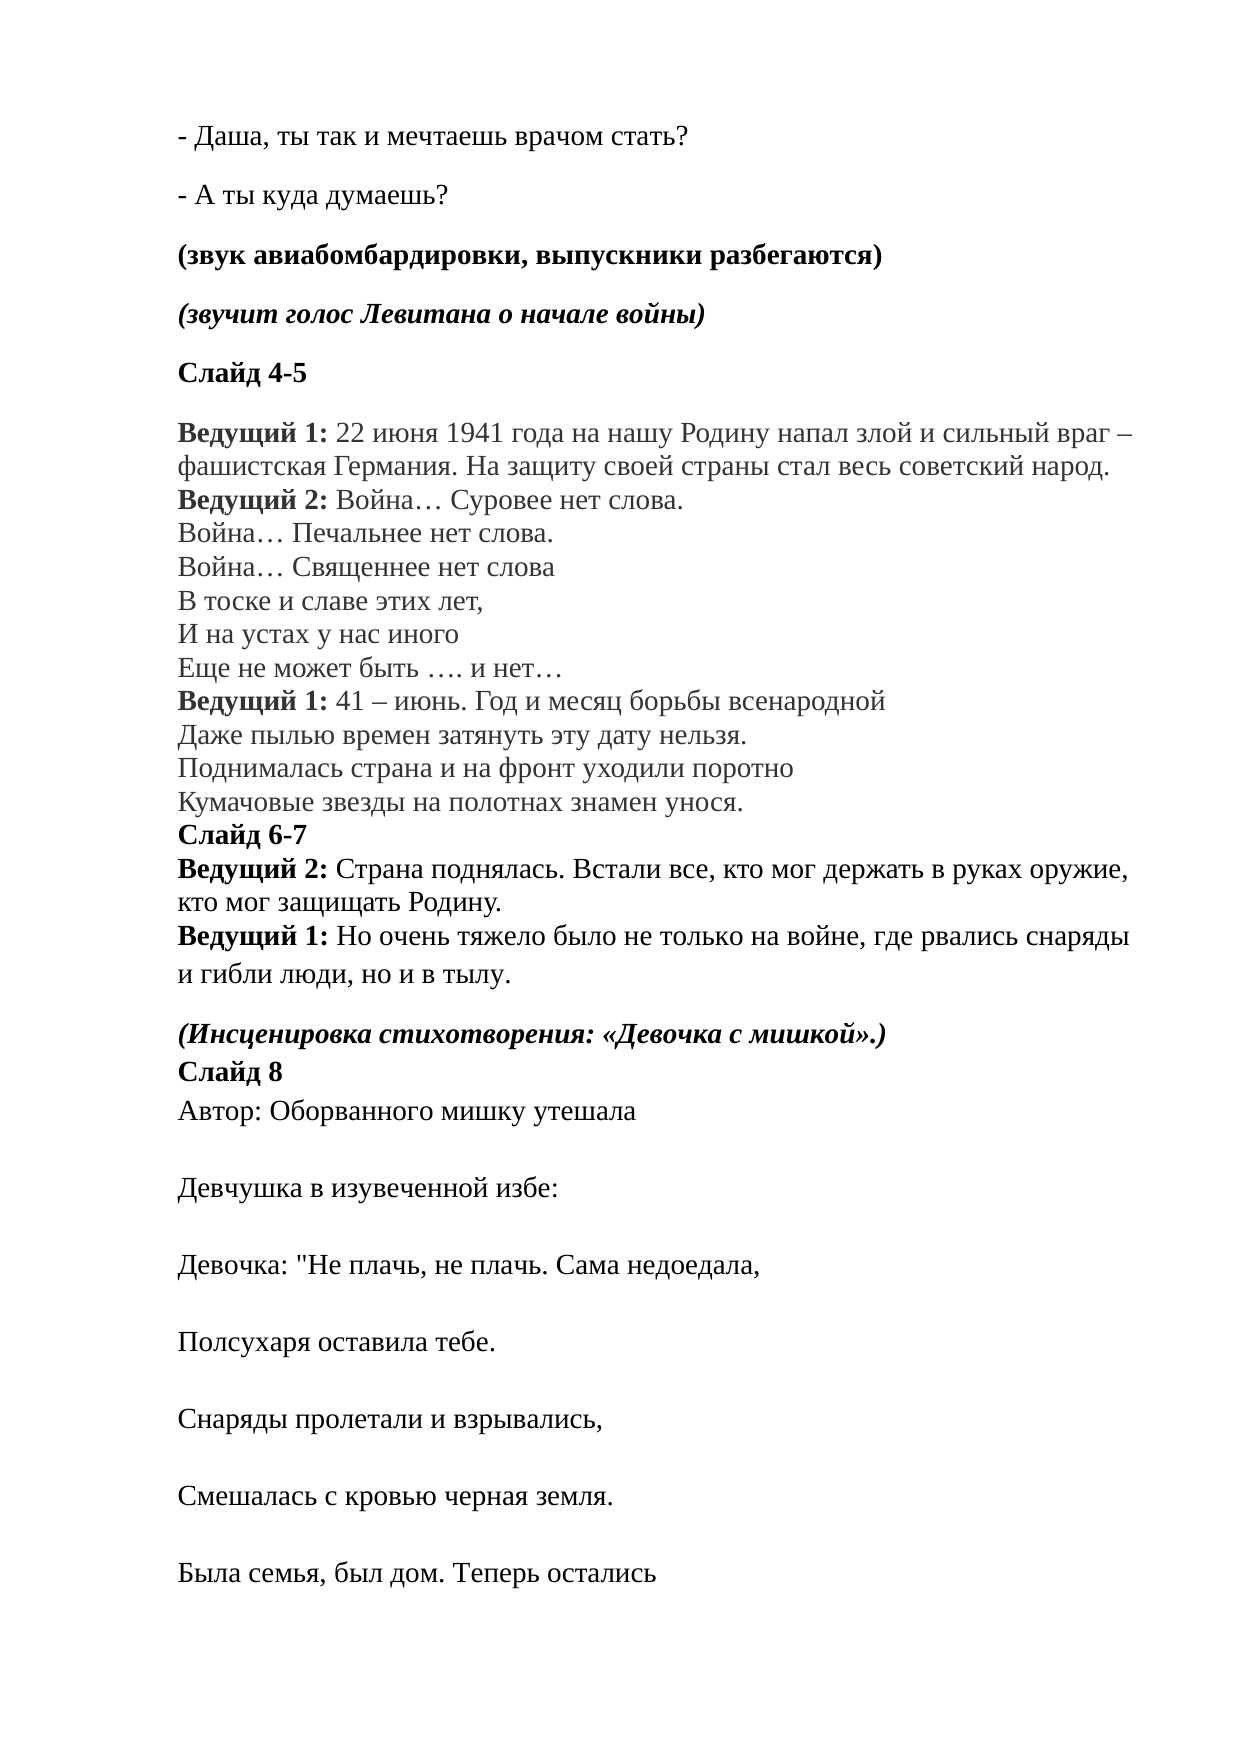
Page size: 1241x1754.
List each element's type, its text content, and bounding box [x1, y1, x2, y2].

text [177, 1016, 1152, 1628]
text Ведущий 2: Страна поднялась. Встали все, кто мог держать в руках оружие, кто мог защищать Родину. [177, 851, 1152, 918]
text (звук авиабомбардировки, выпускники разбегаются) [177, 237, 1152, 270]
text Слайд 6-7 [177, 817, 1152, 851]
text (звучит голос Левитана о начале войны) [177, 296, 1152, 330]
text Ведущий 1: Но очень тяжело было не только на войне, где рвались снаряды и гибли люди, но и в тылу. [177, 918, 1152, 990]
text Ведущий 1: 22 июня 1941 года на нашу Родину напал злой и сильный враг – фашистская Германия. На защиту своей страны стал весь советский народ. Ведущий 2: Война… Суровее нет слова. Война… Печальнее нет слова. Война… Священнее нет слова В тоске и славе этих лет, И на устах у нас иного Еще не может быть …. и нет… Ведущий 1: 41 – июнь. Год и месяц борьбы всенародной Даже пылью времен затянуть эту дату нельзя. Поднималась страна и на фронт уходили поротно Кумачовые звезды на полотнах знамен унося. [177, 415, 1152, 817]
text Слайд 4-5 [177, 356, 1152, 389]
text - Даша, ты так и мечтаешь врачом стать? [177, 118, 1152, 152]
text - А ты куда думаешь? [177, 177, 1152, 211]
